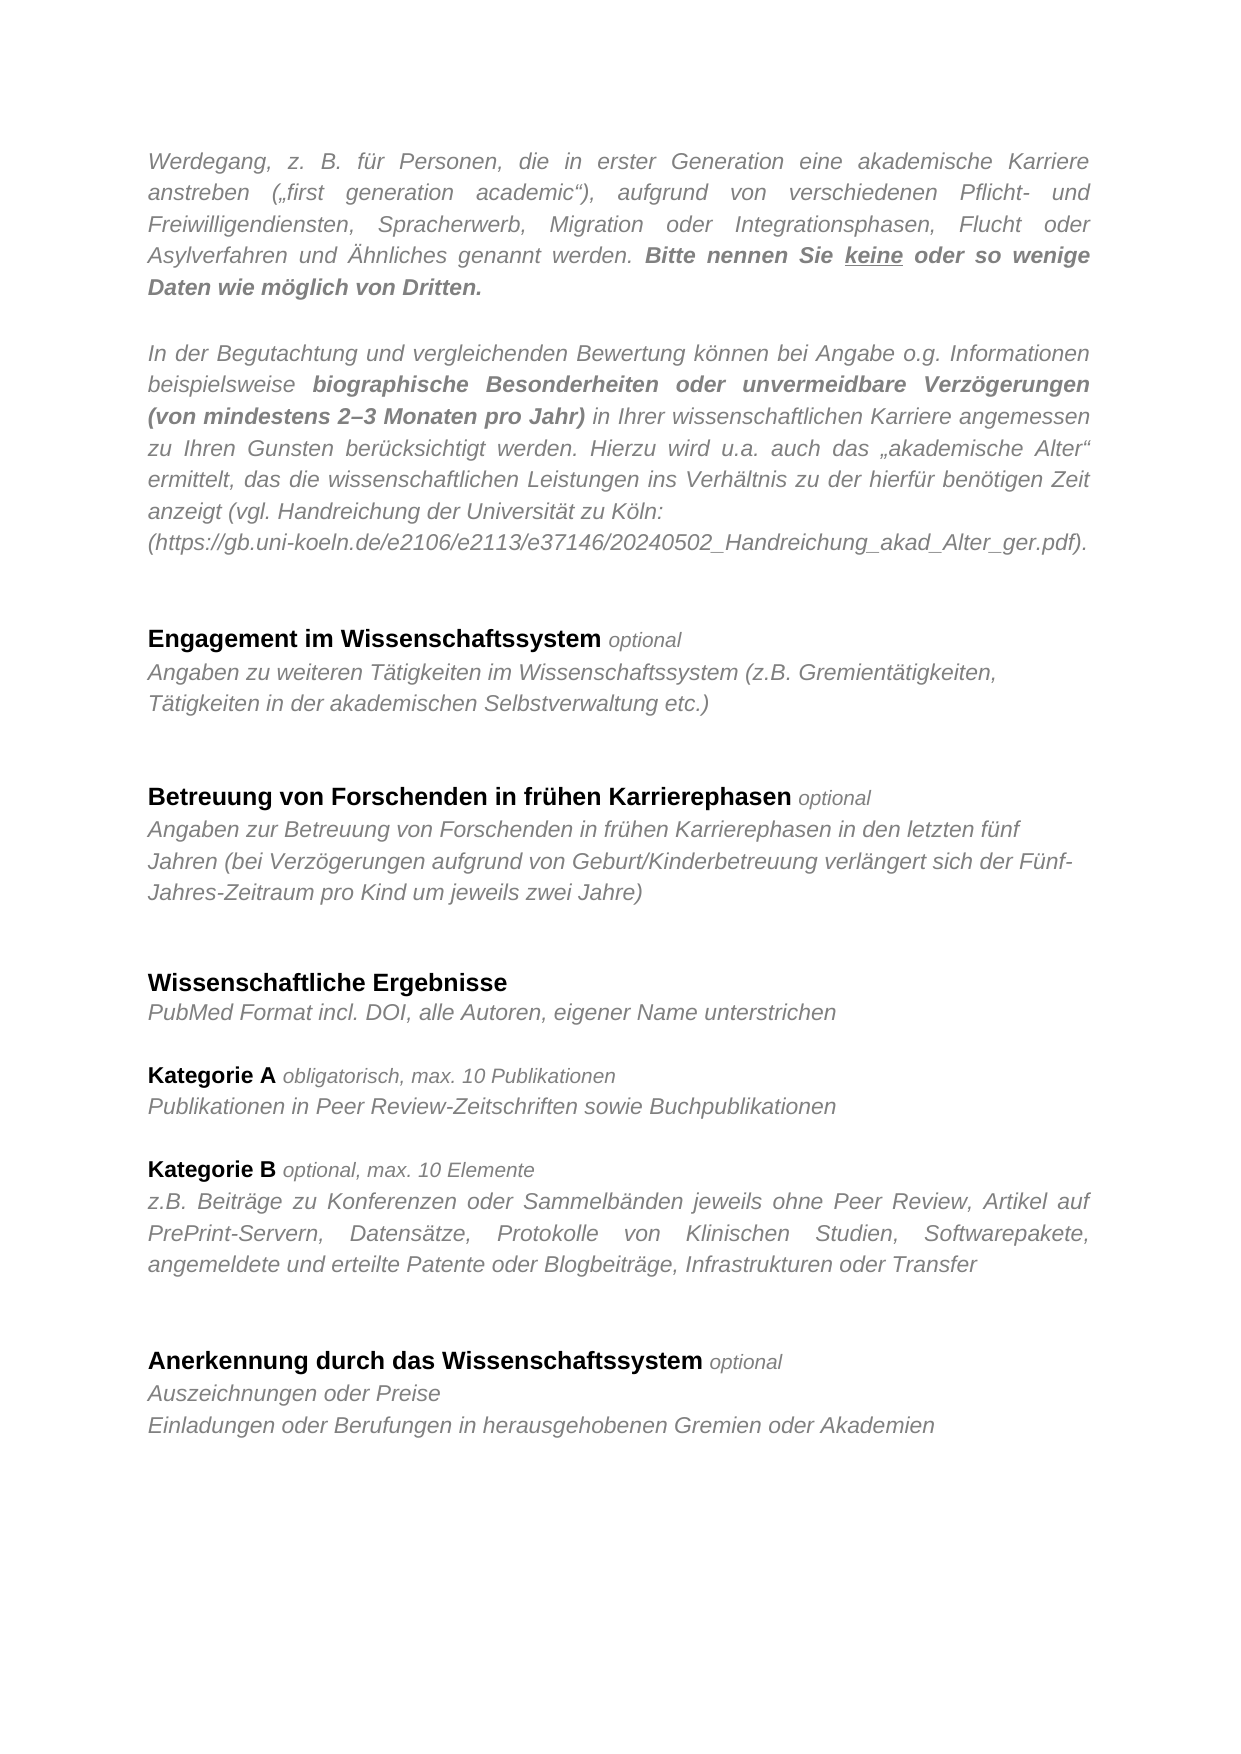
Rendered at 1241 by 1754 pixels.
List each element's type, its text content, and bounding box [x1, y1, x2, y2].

text (https://gb.uni-koeln.de/e2106/e2113/e37146/20240502_Handreichung_akad_Alter_ger.pdf). [148, 529, 1093, 556]
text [148, 148, 1093, 300]
text Publikationen in Peer Review-Zeitschriften sowie Buchpublikationen [148, 1093, 1093, 1120]
text Wissenschaftliche Ergebnisse [148, 968, 1093, 996]
text Kategorie A obligatorisch, max. 10 Publikationen [148, 1062, 1093, 1088]
text Engagement im Wissenschaftssystem optional [148, 624, 1093, 653]
text In der Begutachtung und vergleichenden Bewertung können bei Angabe o.g. Informationen beispielsweise biographische Besonderheiten oder unvermeidbare Verzögerungen (von mindestens 2–3 Monaten pro Jahr) in Ihrer wissenschaftlichen Karriere angemessen zu Ihren Gunsten berücksichtigt werden. Hierzu wird u.a. auch das „akademische Alter“ ermittelt, das die wissenschaftlichen Leistungen ins Verhältnis zu der hierfür benötigen Zeit anzeigt (vgl. Handreichung der Universität zu Köln: [148, 340, 1093, 524]
text Angaben zu weiteren Tätigkeiten im Wissenschaftssystem (z.B. Gremientätigkeiten, Tätigkeiten in der akademischen Selbstverwaltung etc.) [148, 658, 1093, 716]
text PubMed Format incl. DOI, alle Autoren, eigener Name unterstrichen [148, 999, 1093, 1025]
text Anerkennung durch das Wissenschaftssystem optional [148, 1346, 1093, 1374]
text Betreuung von Forschenden in frühen Karrierephasen optional [148, 782, 1093, 810]
text Angaben zur Betreuung von Forschenden in frühen Karrierephasen in den letzten fünf Jahren (bei Verzögerungen aufgrund von Geburt/Kinderbetreuung verlängert sich der Fünf-Jahres-Zeitraum pro Kind um jeweils zwei Jahre) [148, 816, 1093, 906]
text Auszeichnungen oder Preise [148, 1380, 1093, 1407]
text Einladungen oder Berufungen in herausgehobenen Gremien oder Akademien [148, 1412, 1093, 1438]
text z.B. Beiträge zu Konferenzen oder Sammelbänden jeweils ohne Peer Review, Artikel auf PrePrint-Servern, Datensätze, Protokolle von Klinischen Studien, Softwarepakete, angemeldete und erteilte Patente oder Blogbeiträge, Infrastrukturen oder Transfer [148, 1188, 1093, 1277]
text Kategorie B optional, max. 10 Elemente [148, 1156, 1093, 1183]
